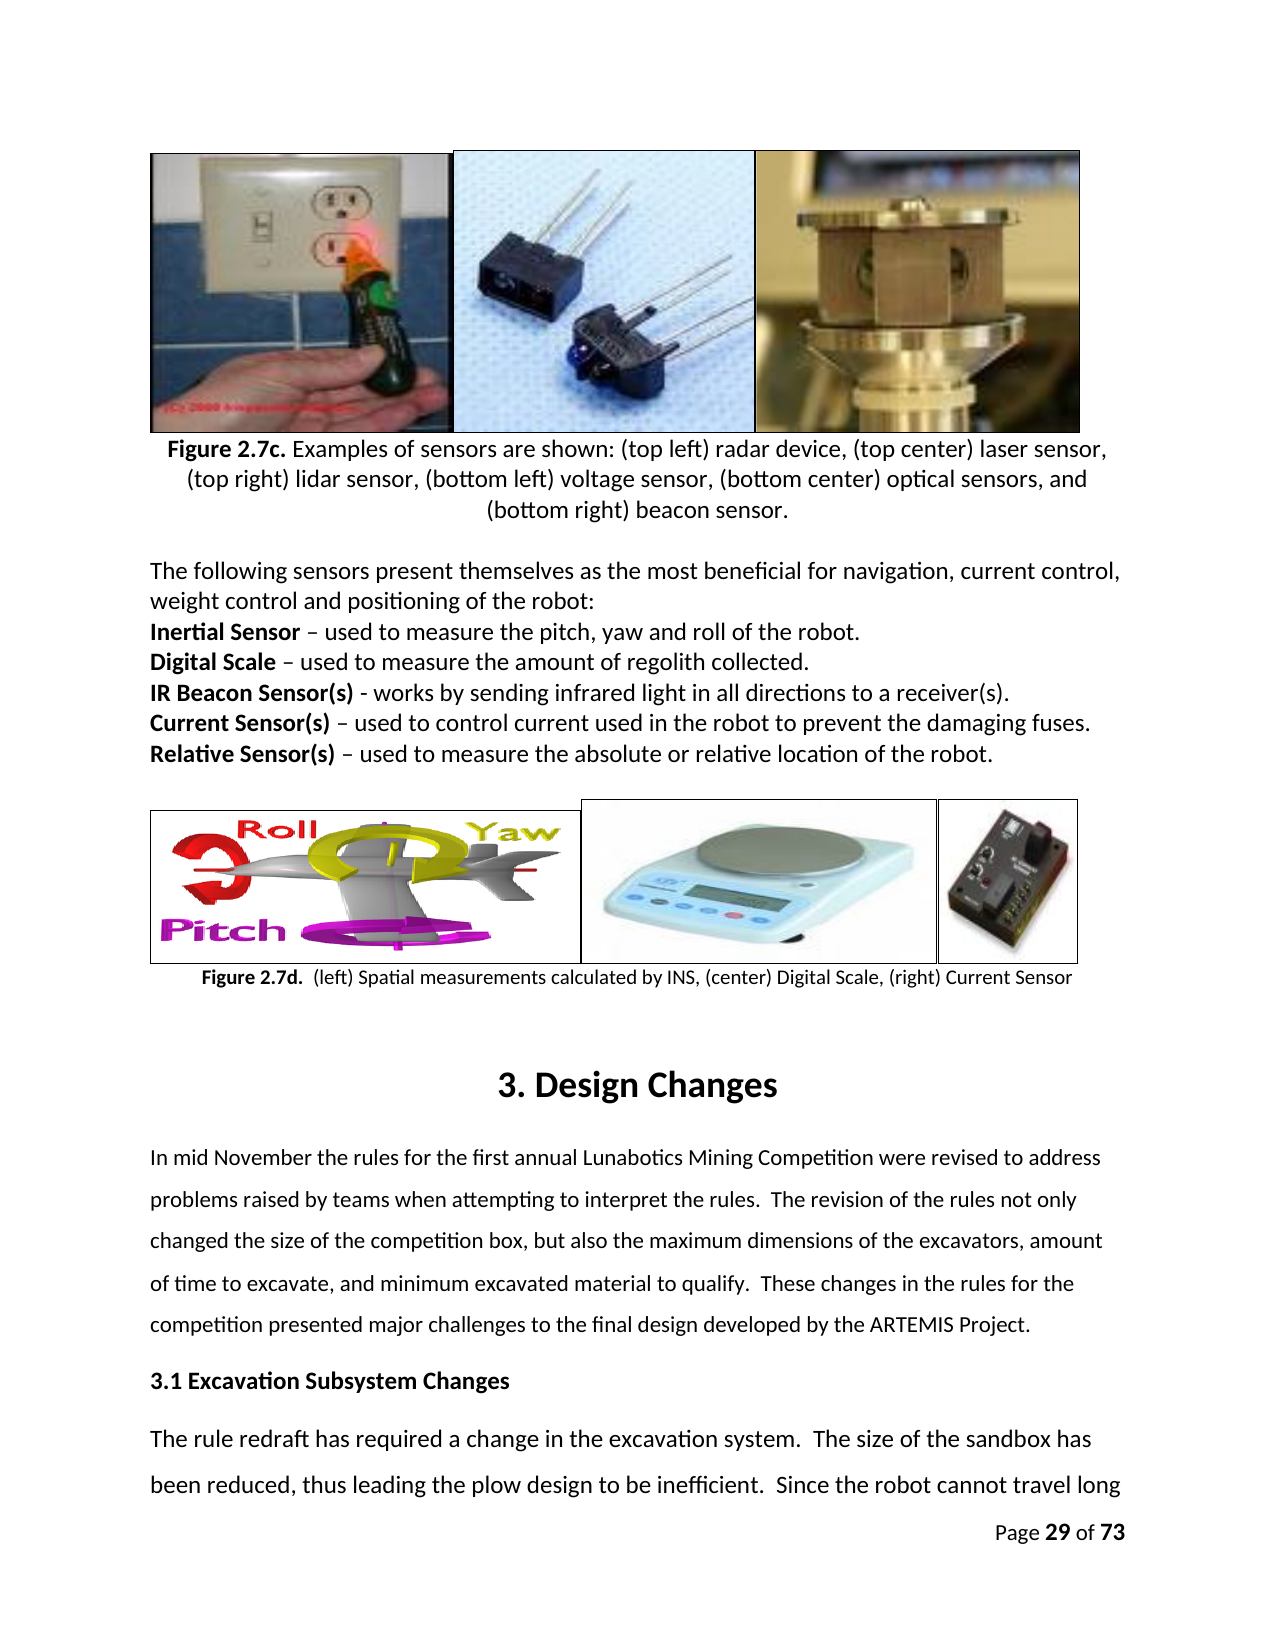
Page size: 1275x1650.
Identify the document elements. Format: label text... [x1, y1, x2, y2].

text Figure 2.7c. Examples of sensors are shown: (top left) radar device, (top center) laser sensor, (top right) lidar sensor, (bottom left) voltage sensor, (bottom center) optical sensors, and (bottom right) beacon sensor. [150, 433, 1125, 524]
picture [454, 151, 754, 432]
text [150, 1423, 1125, 1499]
text Relative Sensor(s) – used to measure the absolute or relative location of the robot. [150, 738, 1125, 768]
text In mid November the rules for the first annual Lunabotics Mining Competition were revised to address problems raised by teams when attempting to interpret the rules. The revision of the rules not only changed the size of the competition box, but also the maximum dimensions of the excavators, amount of time to excavate, and minimum excavated material to qualify. These changes in the rules for the competition presented major challenges to the final design developed by the ARTEMIS Project. [150, 1143, 1125, 1339]
text IR Beacon Sensor(s) - works by sending infrared light in all directions to a receiver(s). [150, 677, 1125, 707]
picture [151, 811, 580, 963]
text Digital Scale – used to measure the amount of regolith collected. [150, 646, 1125, 677]
text Figure 2.7d. (left) Spatial measurements calculated by INS, (center) Digital Scale, (right) Current Sensor [150, 964, 1125, 990]
text 3.1 Excavation Subsystem Changes [150, 1365, 1125, 1396]
text Current Sensor(s) – used to control current used in the robot to prevent the damaging fuses. [150, 707, 1125, 738]
text The following sensors present themselves as the most beneficial for navigation, current control, weight control and positioning of the robot: [150, 555, 1125, 616]
picture [582, 800, 936, 963]
text 3. Design Changes [150, 1061, 1125, 1107]
picture [756, 151, 1079, 432]
picture [939, 800, 1077, 963]
text Inertial Sensor – used to measure the pitch, yaw and roll of the robot. [150, 616, 1125, 646]
picture [151, 154, 452, 432]
